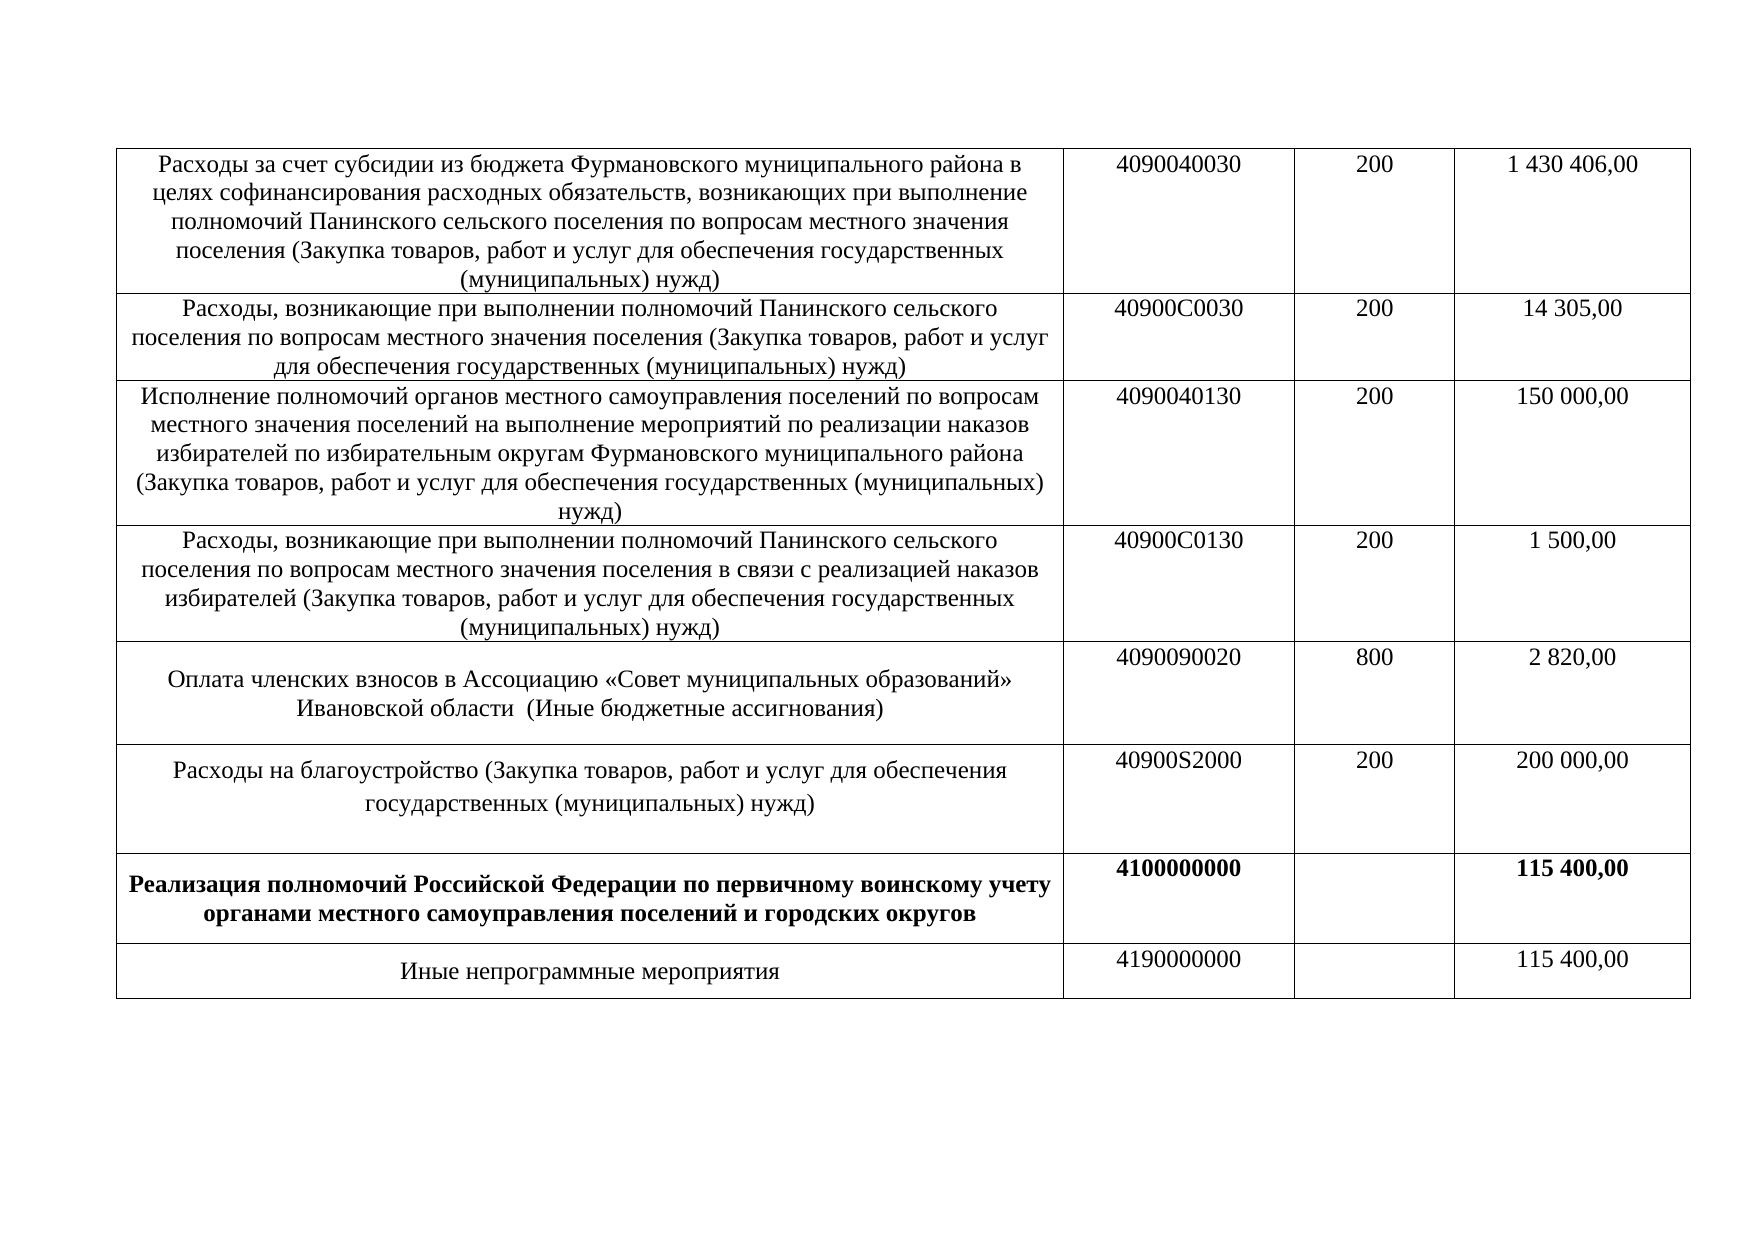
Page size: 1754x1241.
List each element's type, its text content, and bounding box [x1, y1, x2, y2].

table_cell Оплата членских взносов в Ассоциацию «Совет муниципальных образований» Ивановской области (Иные бюджетные ассигнования) [117, 642, 1063, 744]
table_cell 4090040030 [1064, 149, 1294, 292]
table_cell 40900S2000 [1064, 745, 1294, 852]
table_cell 115 400,00 [1455, 944, 1690, 998]
table_cell 200 [1295, 526, 1454, 641]
table_cell 2 820,00 [1455, 642, 1690, 744]
table_cell 4090040130 [1064, 381, 1294, 524]
table_cell 200 000,00 [1455, 745, 1690, 852]
table_cell Исполнение полномочий органов местного самоуправления поселений по вопросам местного значения поселений на выполнение мероприятий по реализации наказов избирателей по избирательным округам Фурмановского муниципального района (Закупка товаров, работ и услуг для обеспечения государственных (муниципальных) нужд) [117, 381, 1063, 524]
table_cell Расходы на благоустройство (Закупка товаров, работ и услуг для обеспечения государственных (муниципальных) нужд) [117, 745, 1063, 852]
table_cell 200 [1295, 745, 1454, 852]
table_cell 4090090020 [1064, 642, 1294, 744]
table_cell 200 [1295, 149, 1454, 292]
table_cell 1 500,00 [1455, 526, 1690, 641]
table_cell Расходы, возникающие при выполнении полномочий Панинского сельского поселения по вопросам местного значения поселения в связи с реализацией наказов избирателей (Закупка товаров, работ и услуг для обеспечения государственных (муниципальных) нужд) [117, 526, 1063, 641]
table_cell 14 305,00 [1455, 294, 1690, 380]
table_cell 4100000000 [1064, 854, 1294, 943]
table_cell 115 400,00 [1455, 854, 1690, 943]
table_cell 40900С0130 [1064, 526, 1294, 641]
table_cell 1 430 406,00 [1455, 149, 1690, 292]
table_cell 200 [1295, 381, 1454, 524]
table_cell 150 000,00 [1455, 381, 1690, 524]
table_cell Расходы, возникающие при выполнении полномочий Панинского сельского поселения по вопросам местного значения поселения (Закупка товаров, работ и услуг для обеспечения государственных (муниципальных) нужд) [117, 294, 1063, 380]
table_cell Реализация полномочий Российской Федерации по первичному воинскому учету органами местного самоуправления поселений и городских округов [117, 854, 1063, 943]
table_cell 40900С0030 [1064, 294, 1294, 380]
table_cell 4190000000 [1064, 944, 1294, 998]
table_cell 200 [1295, 294, 1454, 380]
table_cell 800 [1295, 642, 1454, 744]
table_cell [1295, 854, 1454, 943]
table_cell [1295, 944, 1454, 998]
table_cell Иные непрограммные мероприятия [117, 944, 1063, 998]
table_cell Расходы за счет субсидии из бюджета Фурмановского муниципального района в целях софинансирования расходных обязательств, возникающих при выполнение полномочий Панинского сельского поселения по вопросам местного значения поселения (Закупка товаров, работ и услуг для обеспечения государственных (муниципальных) нужд) [117, 149, 1063, 292]
